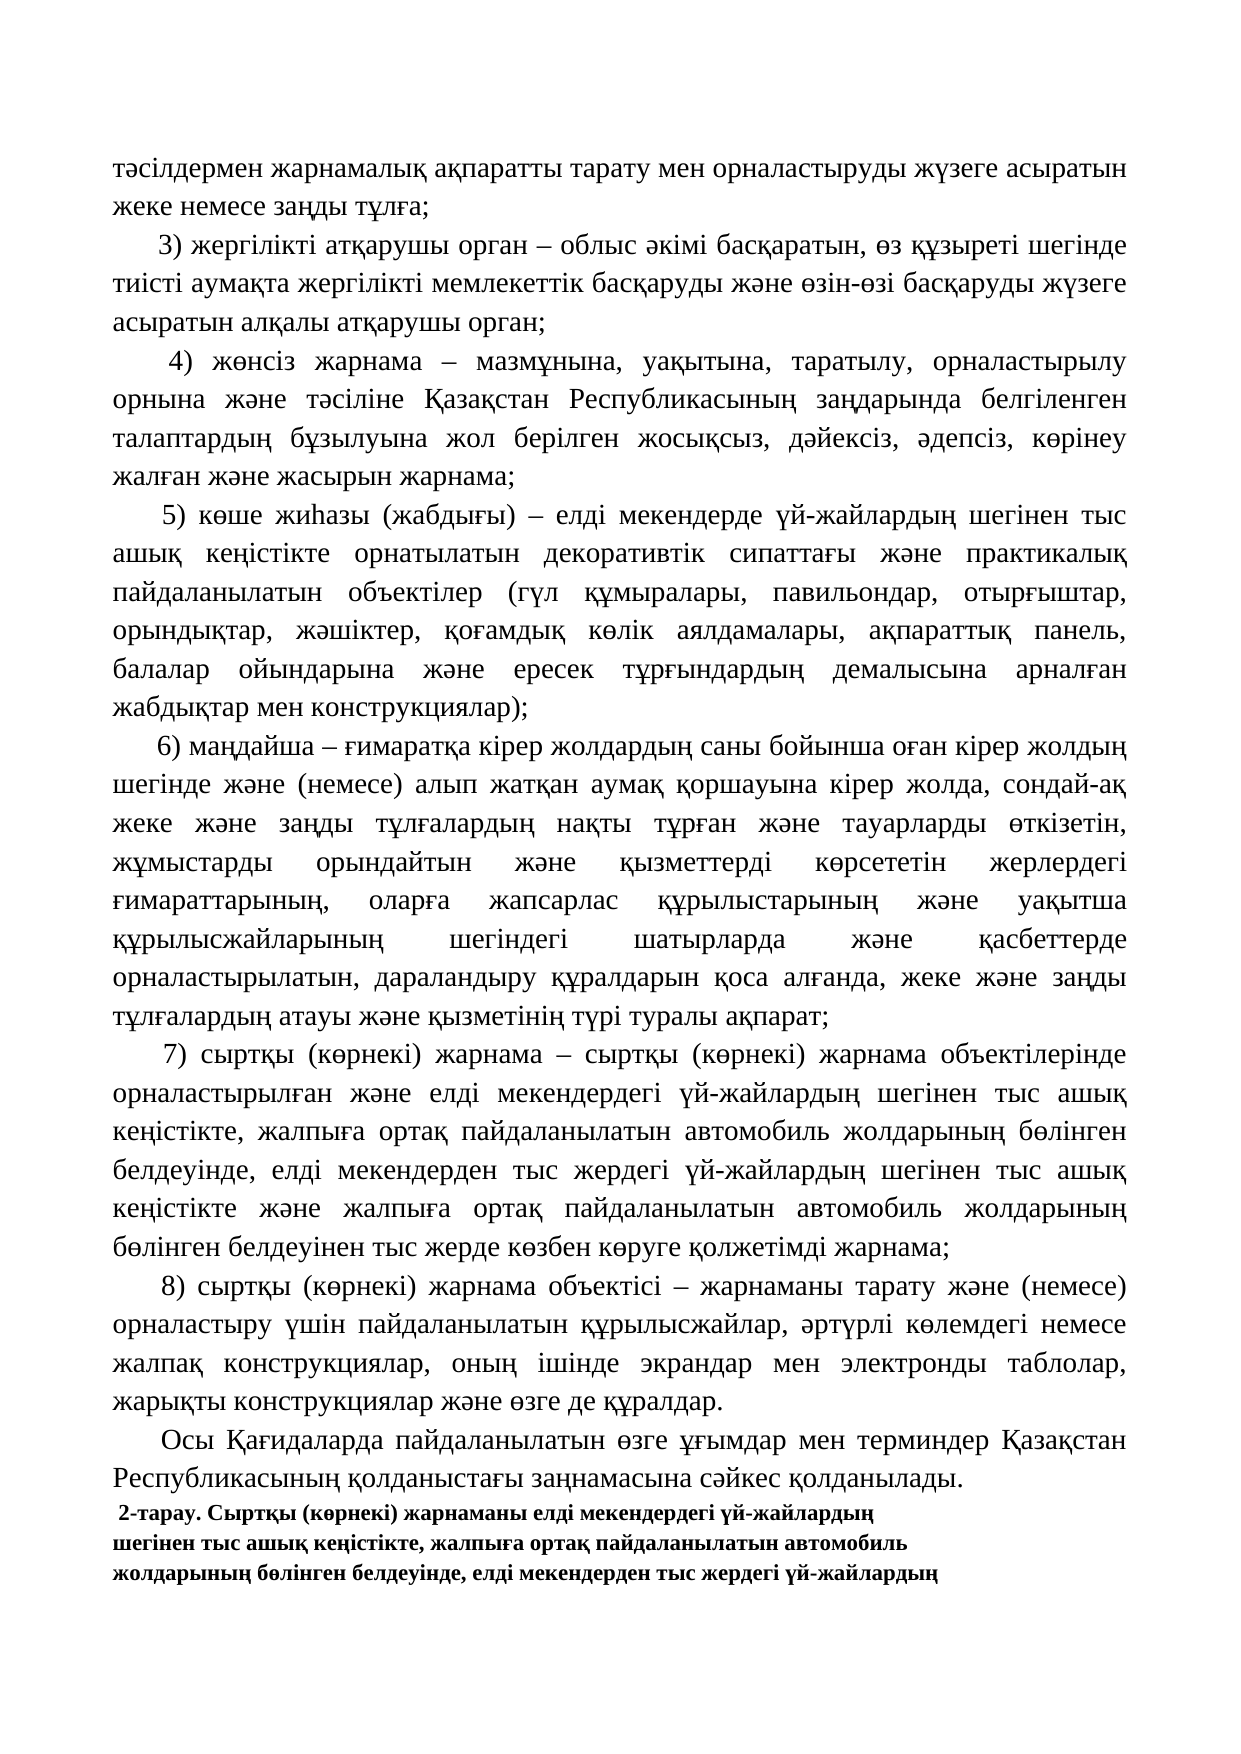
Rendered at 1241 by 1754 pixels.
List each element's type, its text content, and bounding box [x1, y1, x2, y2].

text 4) жөнсiз жарнама – мазмұнына, уақытына, таратылу, орналастырылу орнына және тәсiлiне Қазақстан Республикасының заңдарында белгiленген талаптардың бұзылуына жол берiлген жосықсыз, дәйексiз, әдепсiз, көрiнеу жалған және жасырын жарнама; [112, 343, 1128, 492]
text 7) сыртқы (көрнекі) жарнама – сыртқы (көрнекі) жарнама объектілерінде орналастырылған және елді мекендердегі үй-жайлардың шегінен тыс ашық кеңістікте, жалпыға ортақ пайдаланылатын автомобиль жолдарының бөлінген белдеуінде, елді мекендерден тыс жердегі үй-жайлардың шегінен тыс ашық кеңістікте және жалпыға ортақ пайдаланылатын автомобиль жолдарының бөлінген белдеуінен тыс жерде көзбен көруге қолжетімді жарнама; [112, 1036, 1128, 1263]
text 3) жергілікті атқарушы орган – облыс әкімі басқаратын, өз құзыреті шегінде тиісті аумақта жергілікті мемлекеттік басқаруды және өзін-өзі басқаруды жүзеге асыратын алқалы атқарушы орган; [112, 227, 1128, 338]
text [112, 150, 1128, 222]
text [112, 1499, 1128, 1586]
text Осы Қағидаларда пайдаланылатын өзге ұғымдар мен терминдер Қазақстан Республикасының қолданыстағы заңнамасына сәйкес қолданылады. [112, 1422, 1128, 1494]
text 8) сыртқы (көрнекі) жарнама объектісі – жарнаманы тарату және (немесе) орналастыру үшін пайдаланылатын құрылысжайлар, әртүрлі көлемдегі немесе жалпақ конструкциялар, оның ішінде экрандар мен электронды таблолар, жарықты конструкциялар және өзге де құралдар. [112, 1268, 1128, 1417]
text 6) маңдайша – ғимаратқа кірер жолдардың саны бойынша оған кірер жолдың шегінде және (немесе) алып жатқан аумақ қоршауына кірер жолда, сондай-ақ жеке және заңды тұлғалардың нақты тұрған және тауарларды өткізетін, жұмыстарды орындайтын және қызметтерді көрсететін жерлердегі ғимараттарының, оларға жапсарлас құрылыстарының және уақытша құрылысжайларының шегіндегі шатырларда және қасбеттерде орналастырылатын, дараландыру құралдарын қоса алғанда, жеке және заңды тұлғалардың атауы және қызметінің түрі туралы ақпарат; [112, 728, 1128, 1031]
text 5) көше жиһазы (жабдығы) – елді мекендерде үй-жайлардың шегінен тыс ашық кеңістікте орнатылатын декоративтік сипаттағы және практикалық пайдаланылатын объектілер (гүл құмыралары, павильондар, отырғыштар, орындықтар, жәшіктер, қоғамдық көлік аялдамалары, ақпараттық панель, балалар ойындарына және ересек тұрғындардың демалысына арналған жабдықтар мен конструкциялар); [112, 497, 1128, 723]
